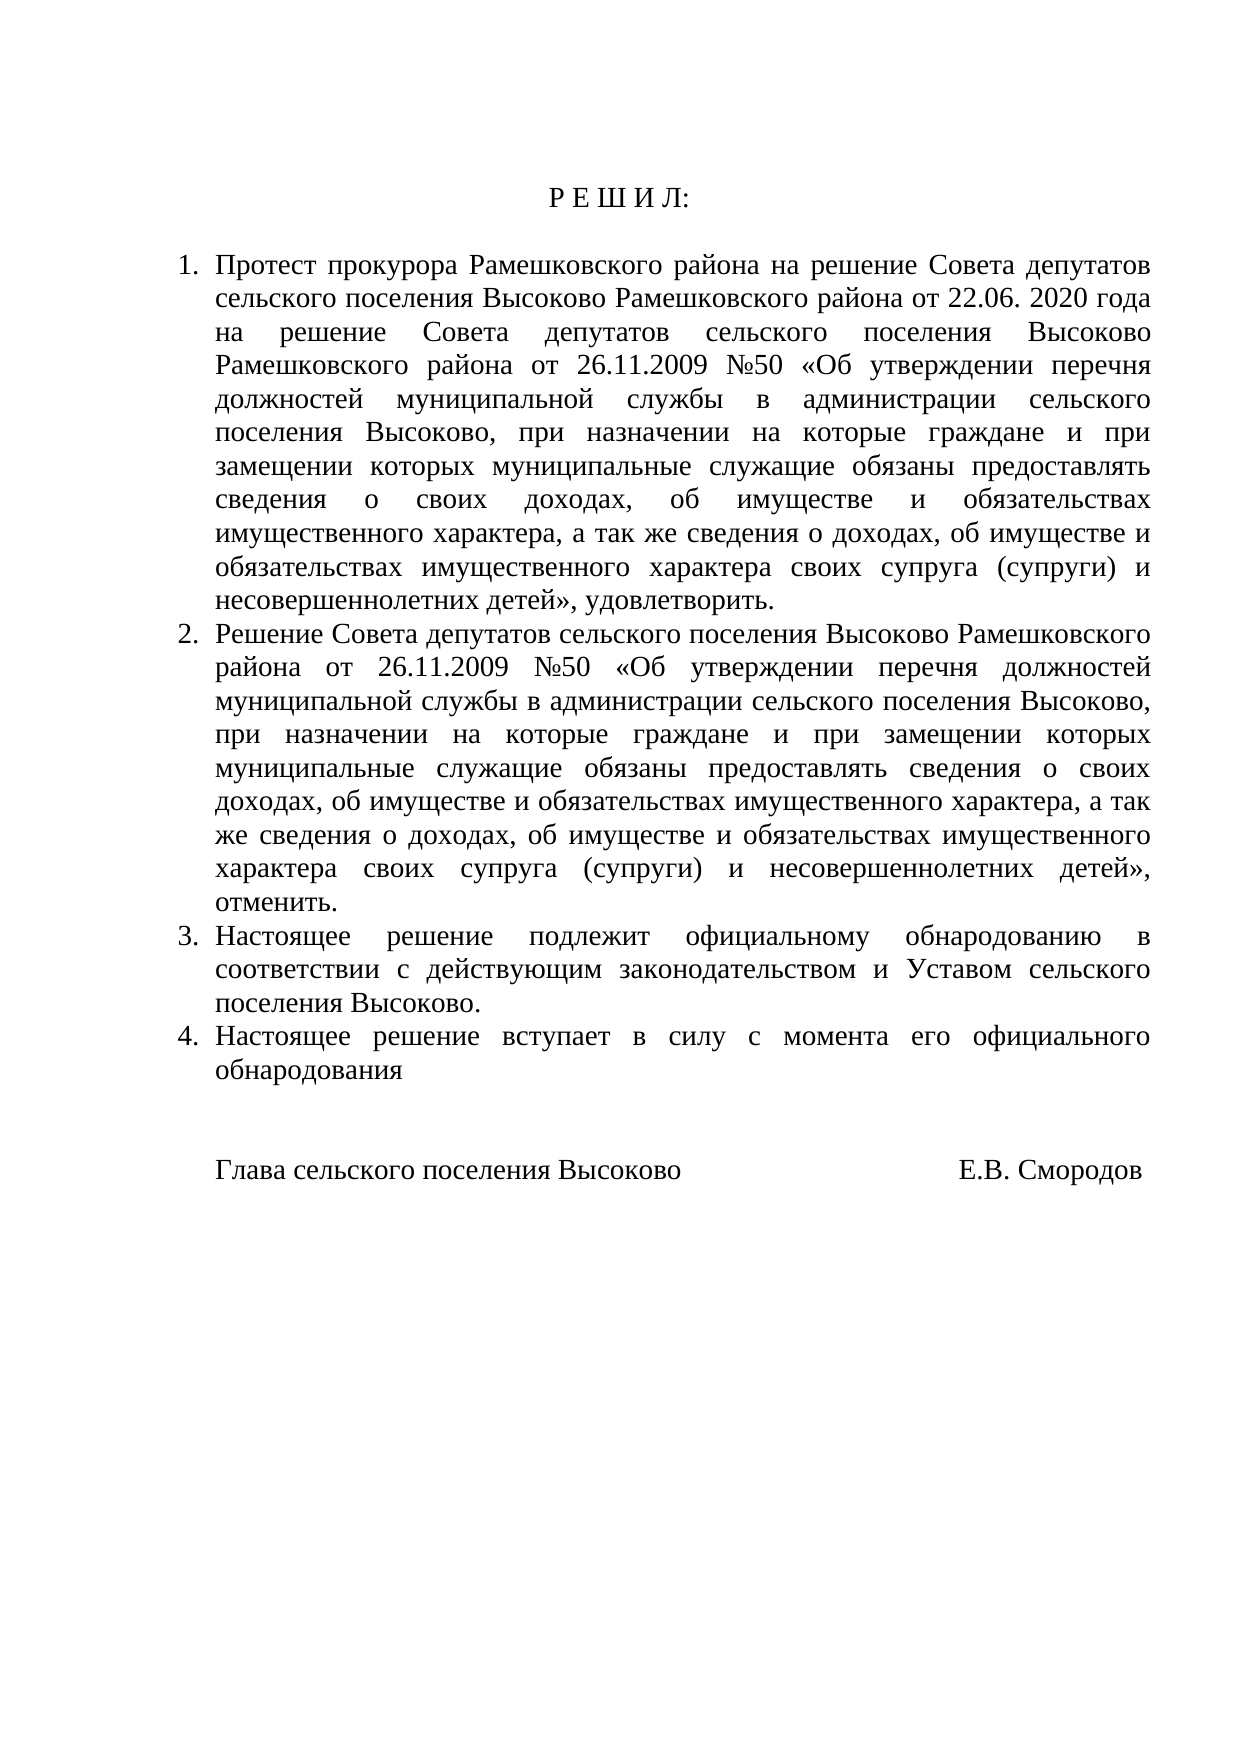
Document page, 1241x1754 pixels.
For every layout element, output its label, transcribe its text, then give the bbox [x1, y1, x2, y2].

list Решение Совета депутатов сельского поселения Высоково Рамешковского района от 26.11.2009 №50 «Об утверждении перечня должностей муниципальной службы в администрации сельского поселения Высоково, при назначении на которые граждане и при замещении которых муниципальные служащие обязаны предоставлять сведения о своих доходах, об имуществе и обязательствах имущественного характера, а так же сведения о доходах, об имуществе и обязательствах имущественного характера своих супруга (супруги) и несовершеннолетних детей», отменить. [177, 616, 1152, 918]
list Глава сельского поселения Высоково Е.В. Смородов [215, 1152, 1152, 1186]
text Р Е Ш И Л: [118, 180, 1096, 213]
list Протест прокурора Рамешковского района на решение Совета депутатов сельского поселения Высоково Рамешковского района от 22.06. 2020 года на решение Совета депутатов сельского поселения Высоково Рамешковского района от 26.11.2009 №50 «Об утверждении перечня должностей муниципальной службы в администрации сельского поселения Высоково, при назначении на которые граждане и при замещении которых муниципальные служащие обязаны предоставлять сведения о своих доходах, об имуществе и обязательствах имущественного характера, а так же сведения о доходах, об имуществе и обязательствах имущественного характера своих супруга (супруги) и несовершеннолетних детей», удовлетворить. [177, 247, 1152, 616]
list Настоящее решение вступает в силу с момента его официального обнародования [177, 1018, 1152, 1085]
list Настоящее решение подлежит официальному обнародованию в соответствии с действующим законодательством и Уставом сельского поселения Высоково. [177, 918, 1152, 1018]
